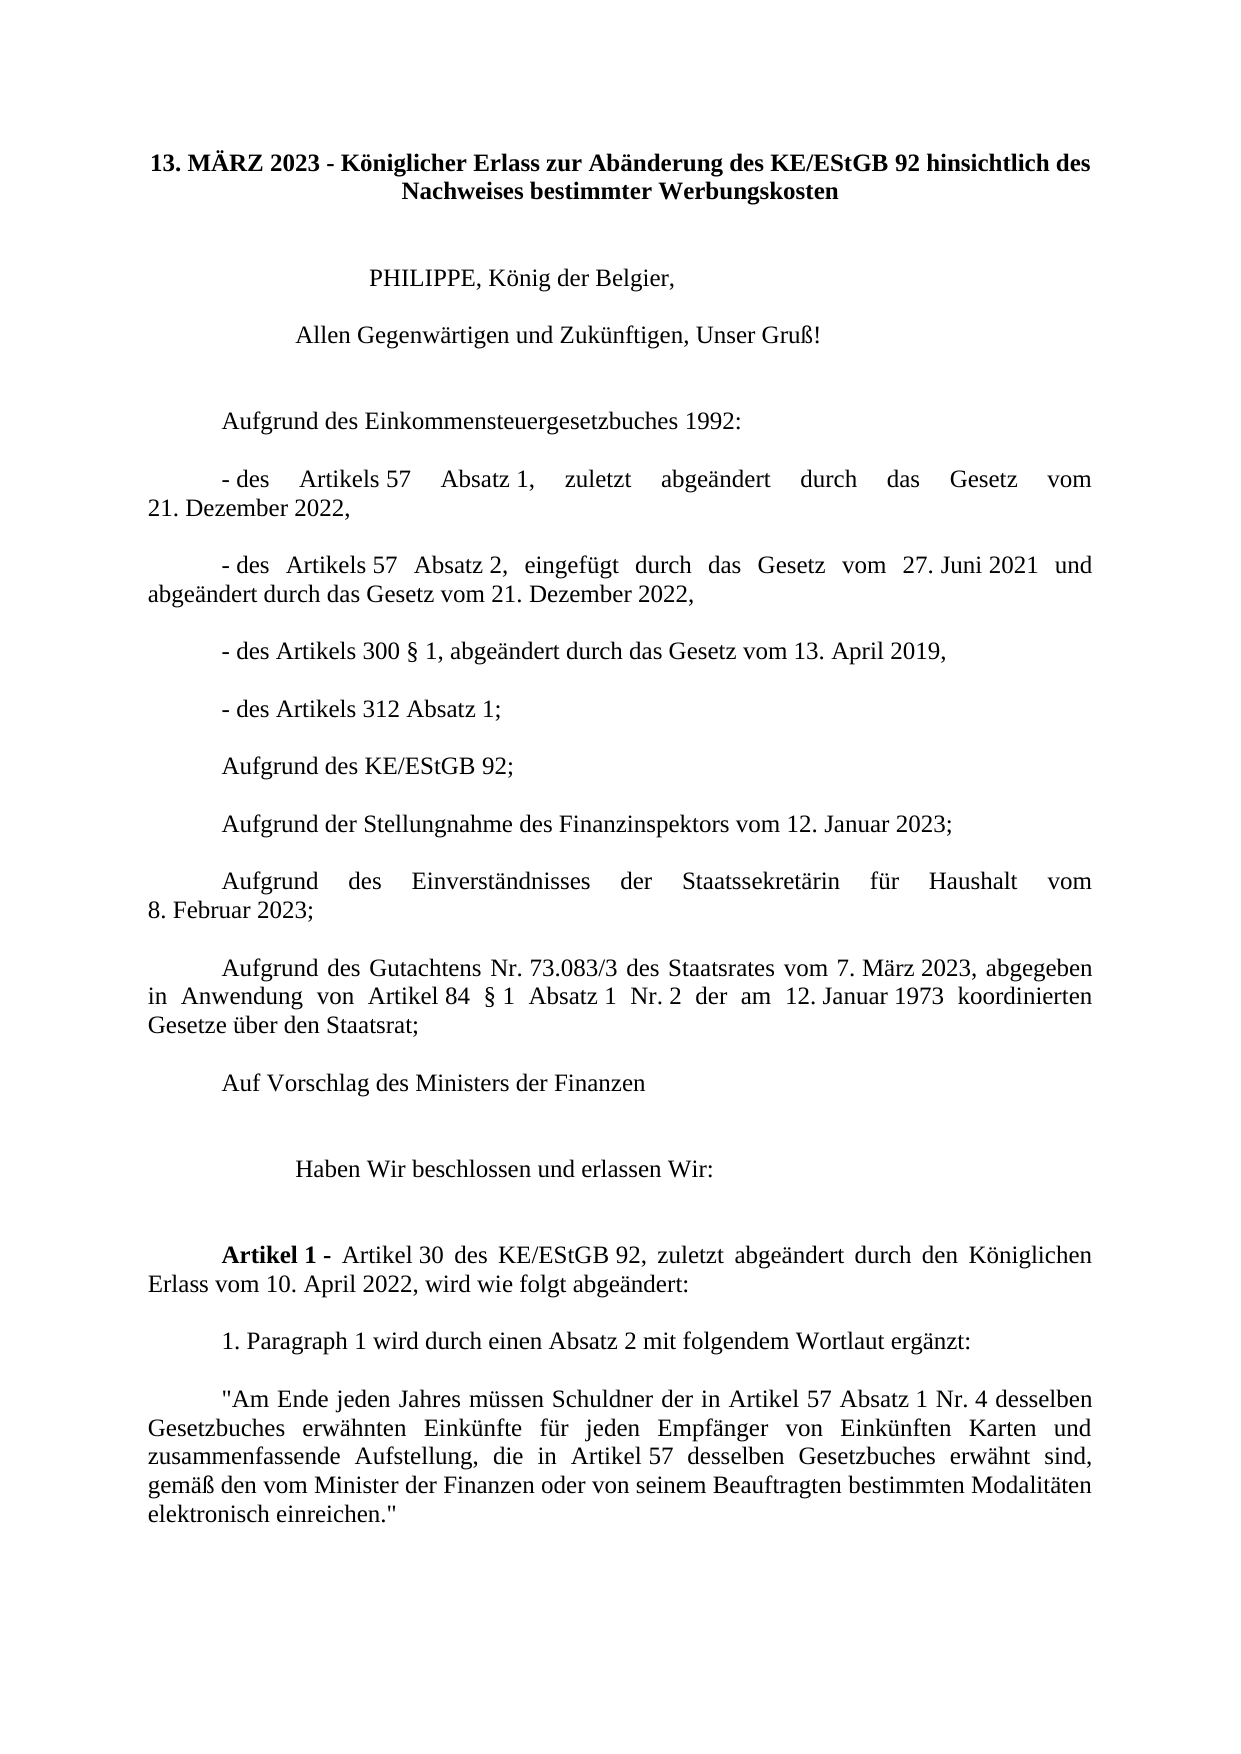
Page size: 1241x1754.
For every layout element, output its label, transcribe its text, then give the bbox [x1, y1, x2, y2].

text 1. Paragraph 1 wird durch einen Absatz 2 mit folgendem Wortlaut ergänzt: [148, 1326, 1092, 1355]
text Auf Vorschlag des Ministers der Finanzen [148, 1068, 1092, 1096]
text Aufgrund des Einkommensteuergesetzbuches 1992: [148, 406, 1092, 435]
text Haben Wir beschlossen und erlassen Wir: [148, 1154, 1092, 1183]
text Aufgrund des KE/EStGB 92; [148, 751, 1092, 780]
text Artikel 1 - Artikel 30 des KE/EStGB 92, zuletzt abgeändert durch den Königlichen Erlass vom 10. April 2022, wird wie folgt abgeändert: [148, 1240, 1092, 1298]
text - des Artikels 57 Absatz 1, zuletzt abgeändert durch das Gesetz vom 21. Dezember 2022, [148, 464, 1092, 521]
text Allen Gegenwärtigen und Zukünftigen, Unser Gruß! [148, 320, 1092, 349]
text - des Artikels 312 Absatz 1; [148, 694, 1092, 723]
text 13. MÄRZ 2023 - Königlicher Erlass zur Abänderung des KE/EStGB 92 hinsichtlich des Nachweises bestimmter Werbungskosten [148, 148, 1092, 205]
text Aufgrund des Einverständnisses der Staatssekretärin für Haushalt vom 8. Februar 2023; [148, 866, 1092, 924]
text Aufgrund des Gutachtens Nr. 73.083/3 des Staatsrates vom 7. März 2023, abgegeben in Anwendung von Artikel 84 § 1 Absatz 1 Nr. 2 der am 12. Januar 1973 koordinierten Gesetze über den Staatsrat; [148, 953, 1092, 1039]
text "Am Ende jeden Jahres müssen Schuldner der in Artikel 57 Absatz 1 Nr. 4 desselben Gesetzbuches erwähnten Einkünfte für jeden Empfänger von Einkünften Karten und zusammenfassende Aufstellung, die in Artikel 57 desselben Gesetzbuches erwähnt sind, gemäß den vom Minister der Finanzen oder von seinem Beauftragten bestimmten Modalitäten elektronisch einreichen." [148, 1384, 1092, 1528]
text - des Artikels 57 Absatz 2, eingefügt durch das Gesetz vom 27. Juni 2021 und abgeändert durch das Gesetz vom 21. Dezember 2022, [148, 550, 1092, 608]
text PHILIPPE, König der Belgier, [148, 263, 1092, 291]
text Aufgrund der Stellungnahme des Finanzinspektors vom 12. Januar 2023; [148, 809, 1092, 838]
text - des Artikels 300 § 1, abgeändert durch das Gesetz vom 13. April 2019, [148, 636, 1092, 665]
